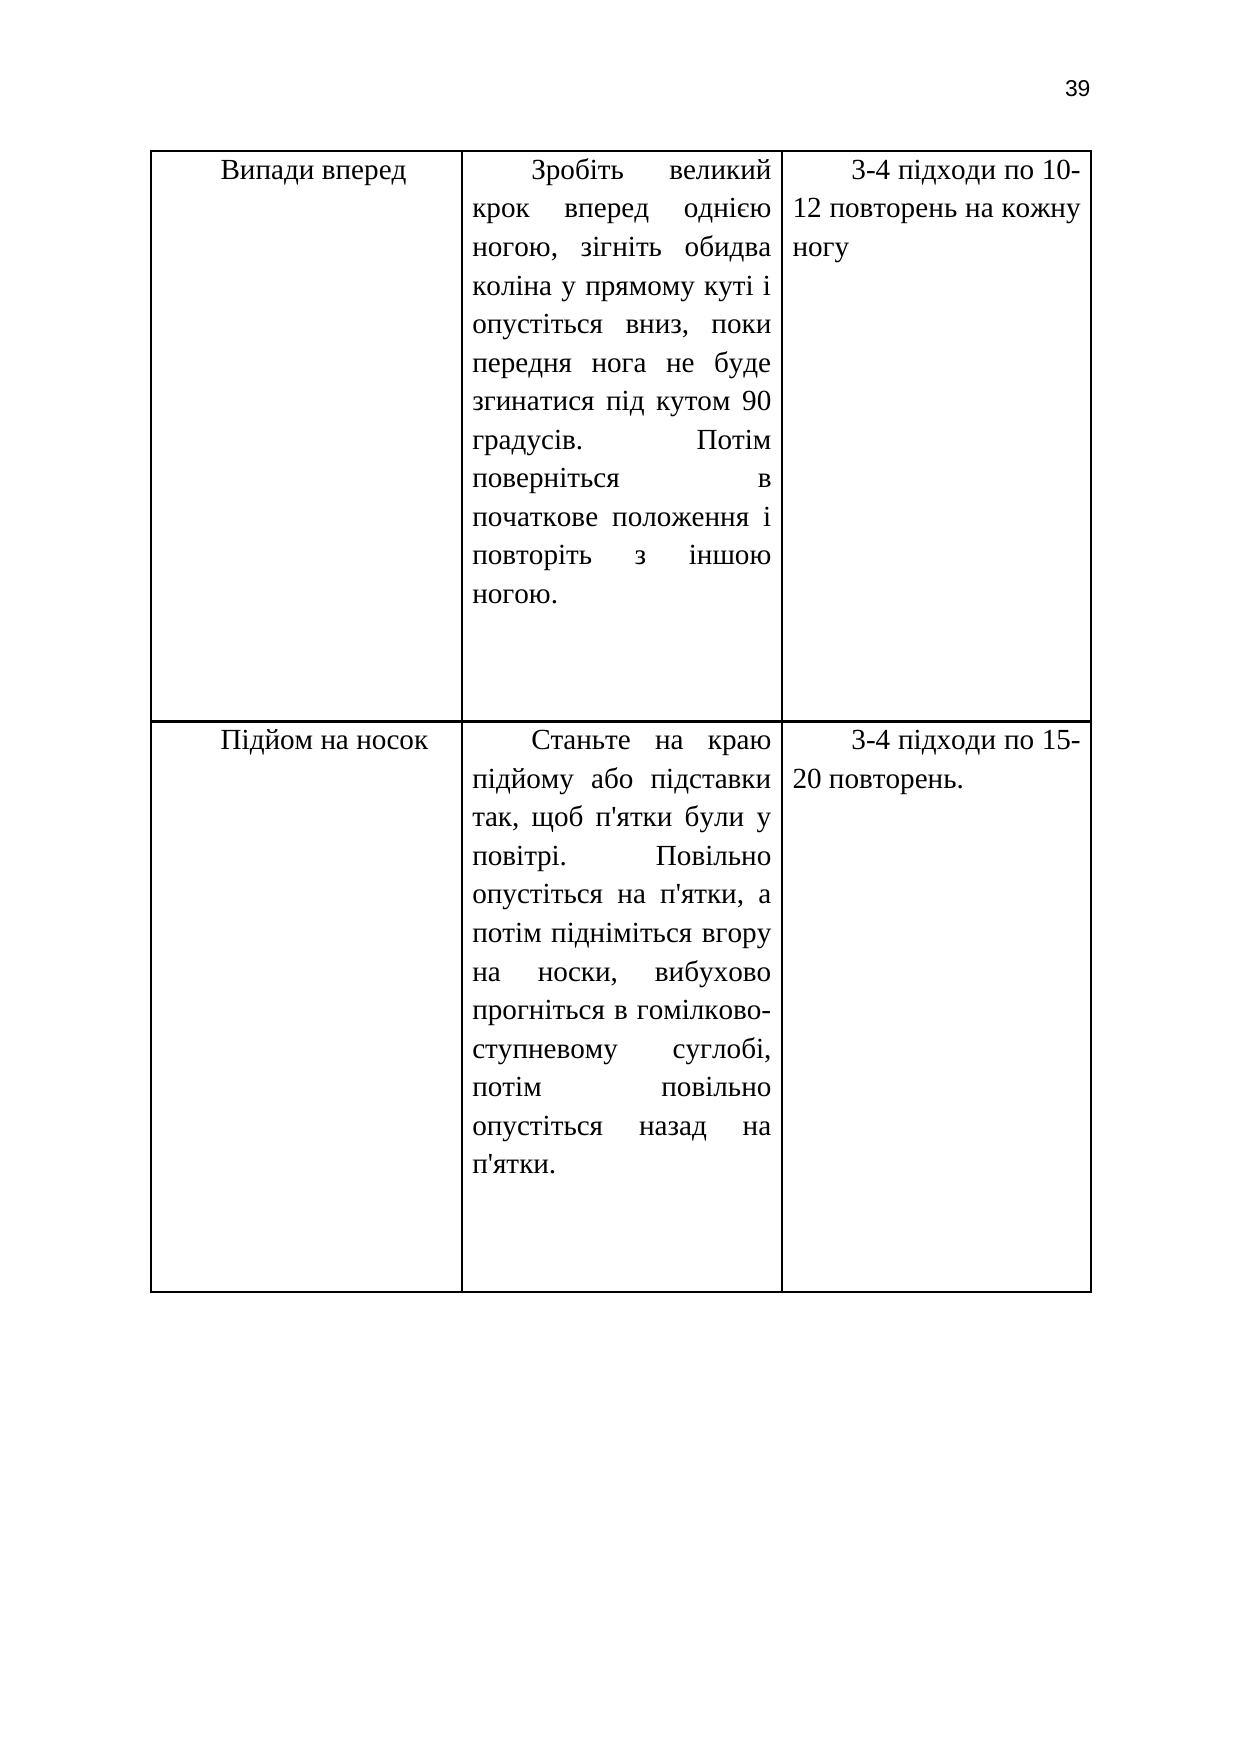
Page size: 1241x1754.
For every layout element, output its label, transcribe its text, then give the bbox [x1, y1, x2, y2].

table_cell Станьте на краю підйому або підставки так, щоб п'ятки були у повітрі. Повільно опустіться на п'ятки, а потім підніміться вгору на носки, вибухово прогніться в гомілково-ступневому суглобі, потім повільно опустіться назад на п'ятки. [463, 723, 781, 1291]
table_cell Підйом на носок [152, 723, 461, 1291]
table_cell 3-4 підходи по 15-20 повторень. [783, 723, 1090, 1291]
table_cell 3-4 підходи по 10-12 повторень на кожну ногу [783, 152, 1090, 720]
table_cell Зробіть великий крок вперед однією ногою, зігніть обидва коліна у прямому куті і опустіться вниз, поки передня нога не буде згинатися під кутом 90 градусів. Потім поверніться в початкове положення і повторіть з іншою ногою. [463, 152, 781, 720]
table_cell Випади вперед [152, 152, 461, 720]
